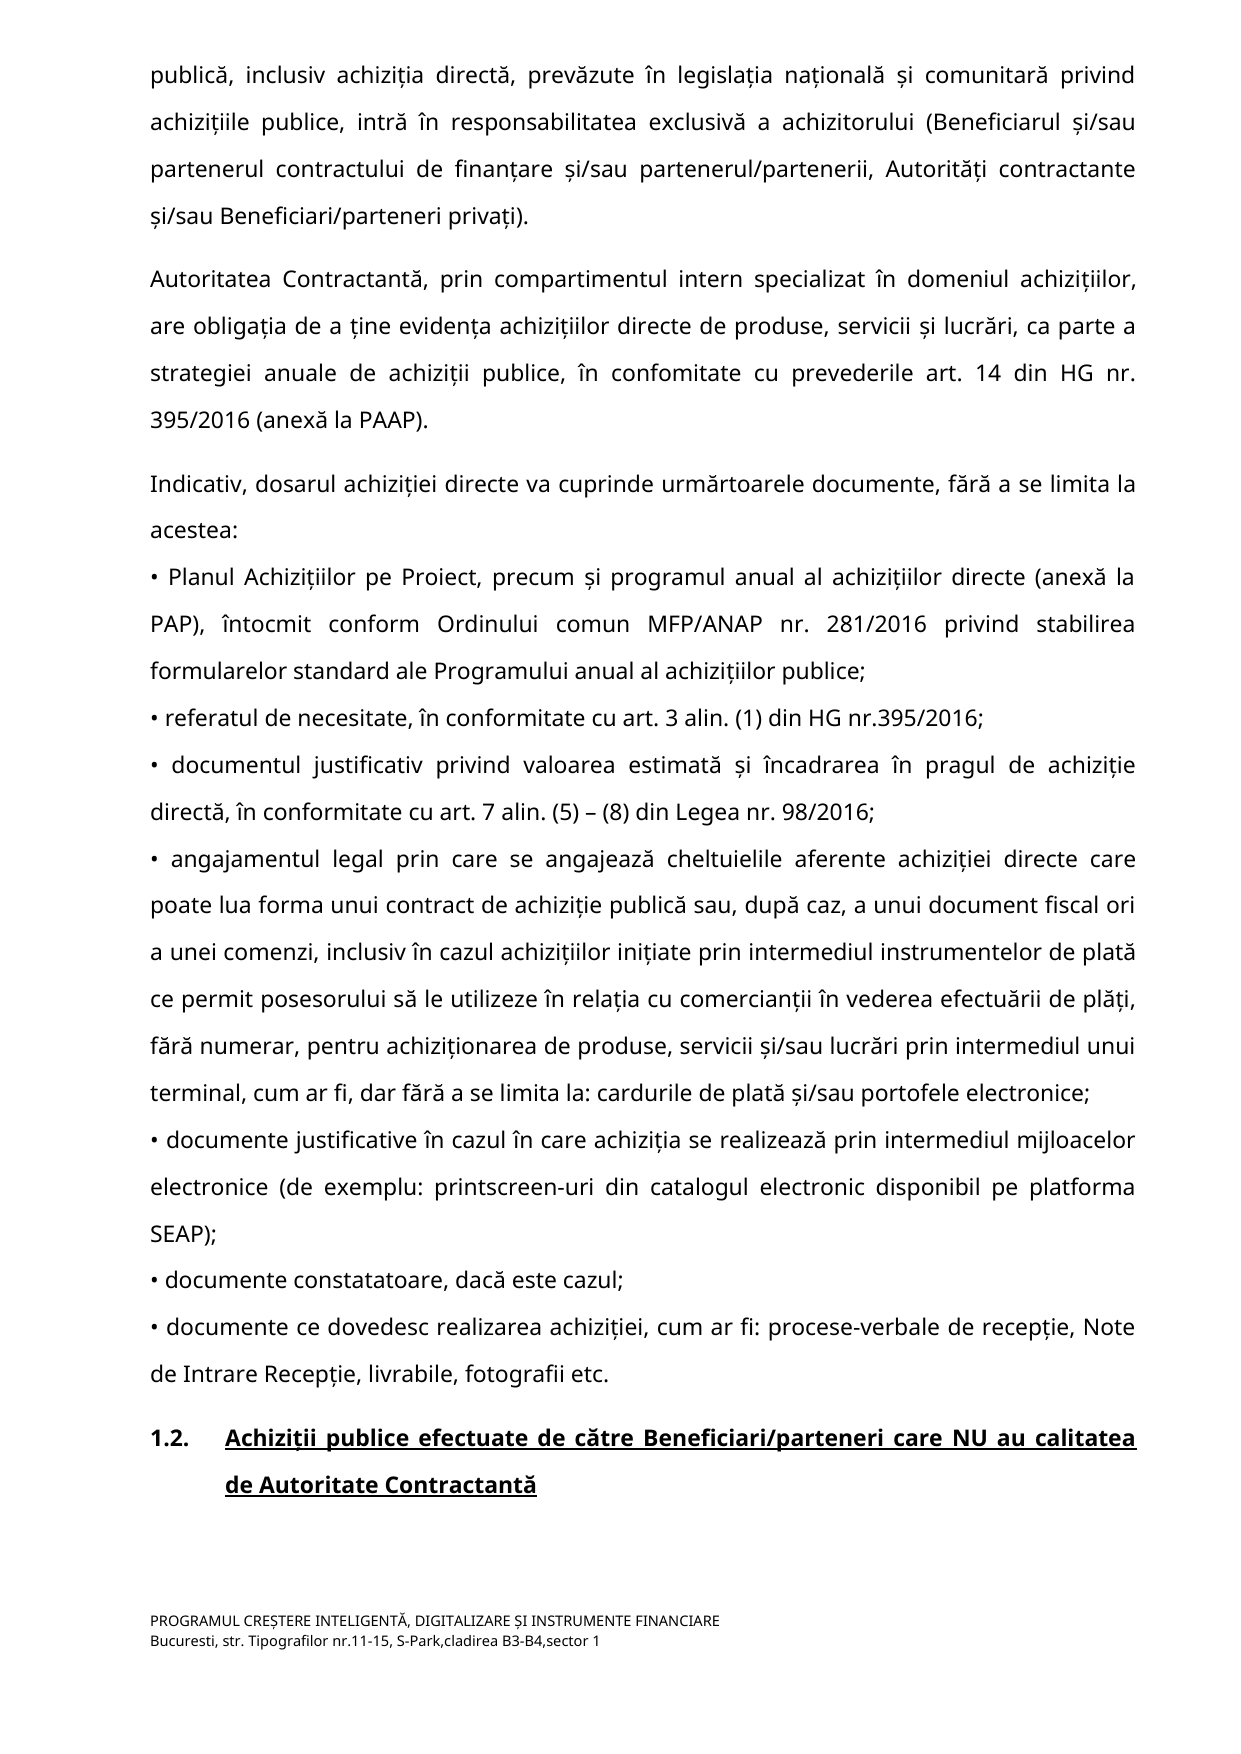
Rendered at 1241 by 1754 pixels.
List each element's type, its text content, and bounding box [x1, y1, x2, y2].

text • documente constatatoare, dacă este cazul; [150, 1264, 1137, 1296]
text • referatul de necesitate, în conformitate cu art. 3 alin. (1) din HG nr.395/2016; [150, 702, 1137, 733]
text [150, 59, 1137, 231]
text Indicativ, dosarul achiziției directe va cuprinde urmărtoarele documente, fără a se limita la acestea: [150, 467, 1137, 546]
text • Planul Achizițiilor pe Proiect, precum și programul anual al achizițiilor directe (anexă la PAP), întocmit conform Ordinului comun MFP/ANAP nr. 281/2016 privind stabilirea formularelor standard ale Programului anual al achiziţiilor publice; [150, 561, 1137, 686]
text • documentul justificativ privind valoarea estimată și încadrarea în pragul de achiziție directă, în conformitate cu art. 7 alin. (5) – (8) din Legea nr. 98/2016; [150, 749, 1137, 827]
text • documente ce dovedesc realizarea achiziției, cum ar fi: procese-verbale de recepție, Note de Intrare Recepție, livrabile, fotografii etc. [150, 1311, 1137, 1389]
text • angajamentul legal prin care se angajează cheltuielile aferente achiziției directe care poate lua forma unui contract de achiziție publică sau, după caz, a unui document fiscal ori a unei comenzi, inclusiv în cazul achizițiilor inițiate prin intermediul instrumentelor de plată ce permit posesorului să le utilizeze în relația cu comercianții în vederea efectuării de plăți, fără numerar, pentru achiziționarea de produse, servicii și/sau lucrări prin intermediul unui terminal, cum ar fi, dar fără a se limita la: cardurile de plată și/sau portofele electronice; [150, 842, 1137, 1108]
text • documente justificative în cazul în care achiziția se realizează prin intermediul mijloacelor electronice (de exemplu: printscreen-uri din catalogul electronic disponibil pe platforma SEAP); [150, 1124, 1137, 1249]
list Achiziții publice efectuate de către Beneficiari/parteneri care NU au calitatea de Autoritate Contractantă [150, 1422, 1137, 1500]
text Autoritatea Contractantă, prin compartimentul intern specializat în domeniul achiziţiilor, are obligaţia de a ţine evidenţa achiziţiilor directe de produse, servicii şi lucrări, ca parte a strategiei anuale de achiziţii publice, în confomitate cu prevederile art. 14 din HG nr. 395/2016 (anexă la PAAP). [150, 263, 1137, 435]
